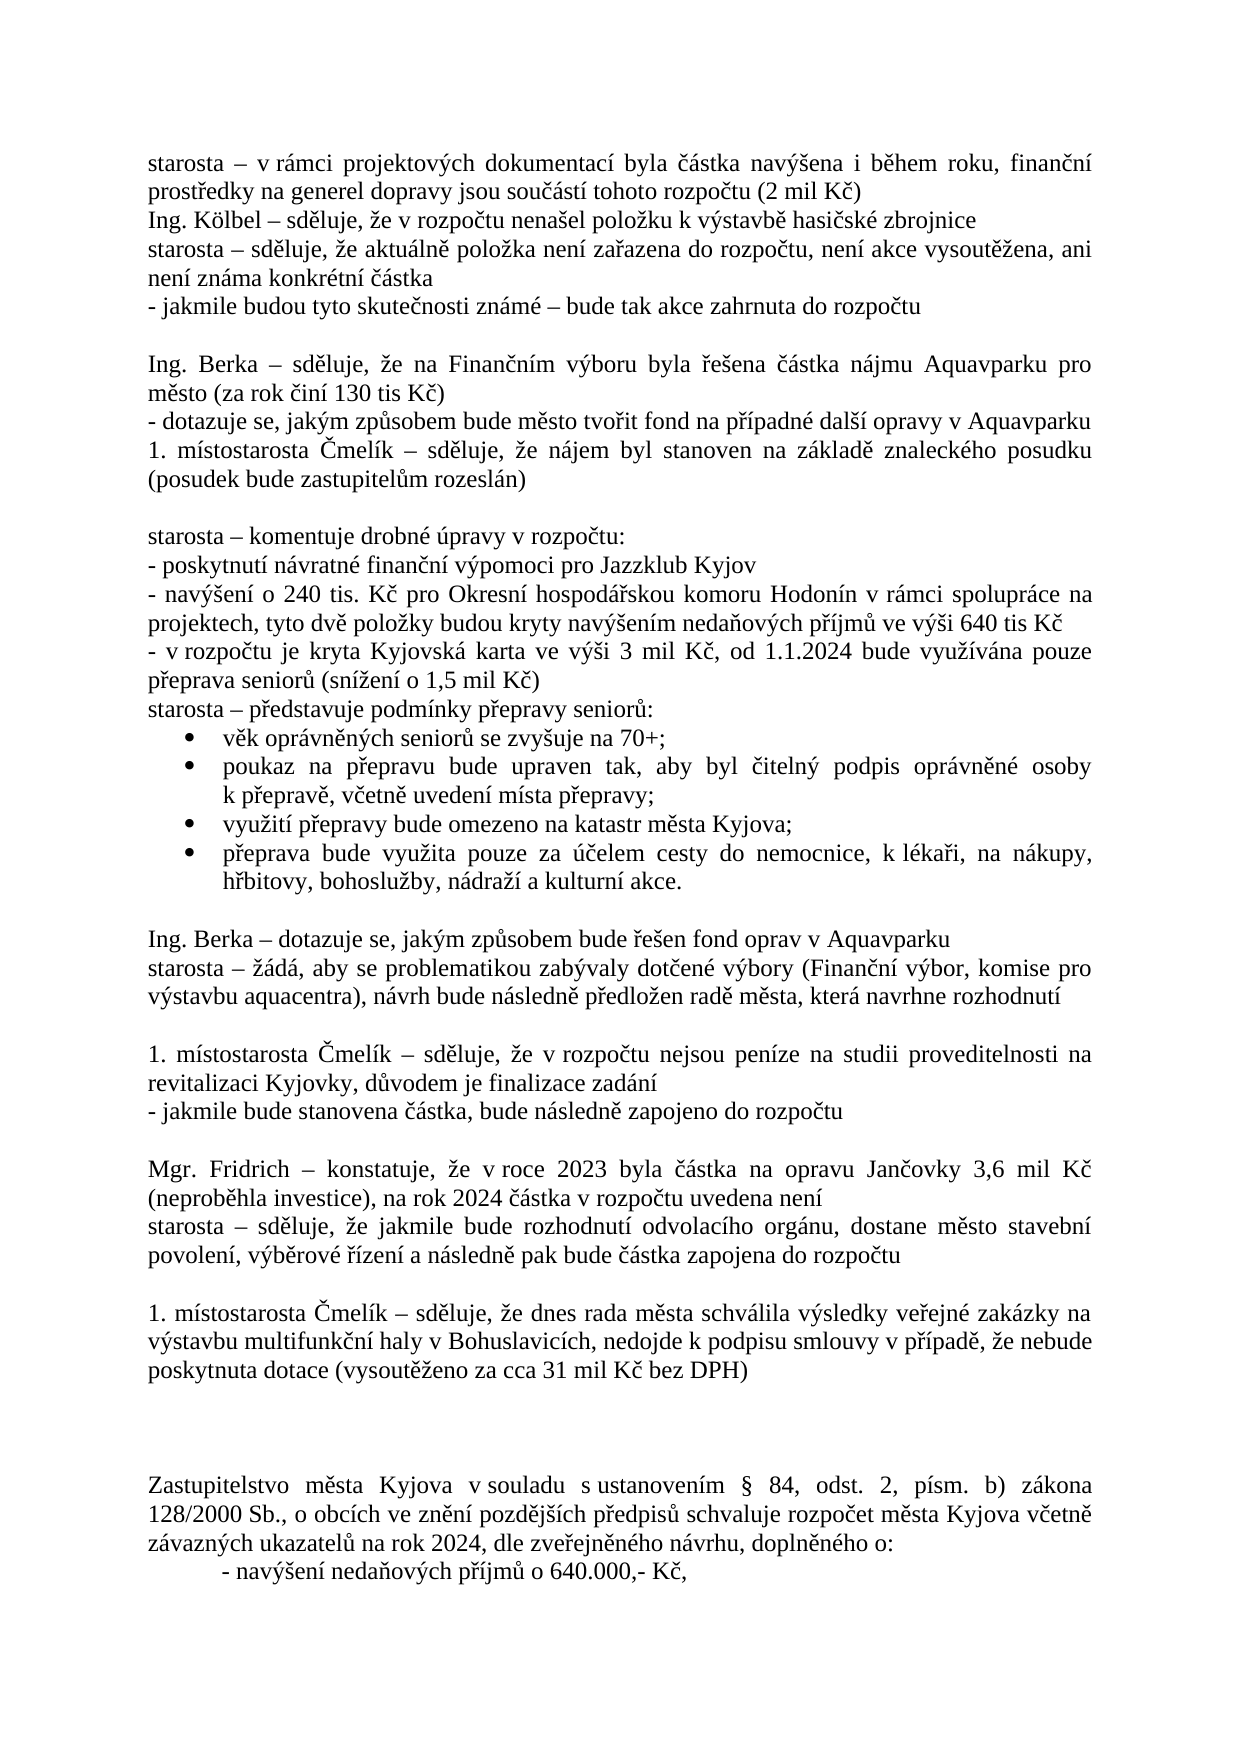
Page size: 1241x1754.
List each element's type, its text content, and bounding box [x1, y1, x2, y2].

list věk oprávněných seniorů se zvyšuje na 70+; [185, 723, 1093, 751]
text starosta – sděluje, že jakmile bude rozhodnutí odvolacího orgánu, dostane město stavební povolení, výběrové řízení a následně pak bude částka zapojena do rozpočtu [148, 1211, 1093, 1269]
text - jakmile budou tyto skutečnosti známé – bude tak akce zahrnuta do rozpočtu [148, 291, 1093, 320]
text starosta – sděluje, že aktuálně položka není zařazena do rozpočtu, není akce vysoutěžena, ani není známa konkrétní částka [148, 234, 1093, 291]
text - v rozpočtu je kryta Kyjovská karta ve výši 3 mil Kč, od 1.1.2024 bude využívána pouze přeprava seniorů (snížení o 1,5 mil Kč) [148, 636, 1093, 694]
text - poskytnutí návratné finanční výpomoci pro Jazzklub Kyjov [148, 550, 1093, 579]
text Ing. Berka – sděluje, že na Finančním výboru byla řešena částka nájmu Aquavparku pro město (za rok činí 130 tis Kč) [148, 349, 1093, 406]
text - jakmile bude stanovena částka, bude následně zapojeno do rozpočtu [148, 1096, 1093, 1125]
text 1. místostarosta Čmelík – sděluje, že dnes rada města schválila výsledky veřejné zakázky na výstavbu multifunkční haly v Bohuslavicích, nedojde k podpisu smlouvy v případě, že nebude poskytnuta dotace (vysoutěženo za cca 31 mil Kč bez DPH) [148, 1298, 1093, 1384]
text - dotazuje se, jakým způsobem bude město tvořit fond na případné další opravy v Aquavparku [148, 406, 1093, 435]
list přeprava bude využita pouze za účelem cesty do nemocnice, k lékaři, na nákupy, hřbitovy, bohoslužby, nádraží a kulturní akce. [185, 838, 1093, 895]
text 1. místostarosta Čmelík – sděluje, že nájem byl stanoven na základě znaleckého posudku (posudek bude zastupitelům rozeslán) [148, 435, 1093, 493]
text - navýšení o 240 tis. Kč pro Okresní hospodářskou komoru Hodonín v rámci spolupráce na projektech, tyto dvě položky budou kryty navýšením nedaňových příjmů ve výši 640 tis Kč [148, 579, 1093, 636]
text Ing. Berka – dotazuje se, jakým způsobem bude řešen fond oprav v Aquavparku [148, 924, 1093, 953]
text Mgr. Fridrich – konstatuje, že v roce 2023 byla částka na opravu Jančovky 3,6 mil Kč (neproběhla investice), na rok 2024 částka v rozpočtu uvedena není [148, 1154, 1093, 1211]
text starosta – představuje podmínky přepravy seniorů: [148, 694, 1093, 723]
text - navýšení nedaňových příjmů o 640.000,- Kč, [221, 1556, 1093, 1585]
list využití přepravy bude omezeno na katastr města Kyjova; [185, 809, 1093, 838]
text Zastupitelstvo města Kyjova v souladu s ustanovením § 84, odst. 2, písm. b) zákona 128/2000 Sb., o obcích ve znění pozdějších předpisů schvaluje rozpočet města Kyjova včetně závazných ukazatelů na rok 2024, dle zveřejněného návrhu, doplněného o: [148, 1470, 1093, 1556]
text Ing. Kölbel – sděluje, že v rozpočtu nenašel položku k výstavbě hasičské zbrojnice [148, 205, 1093, 234]
list poukaz na přepravu bude upraven tak, aby byl čitelný podpis oprávněné osoby k přepravě, včetně uvedení místa přepravy; [185, 751, 1093, 809]
text 1. místostarosta Čmelík – sděluje, že v rozpočtu nejsou peníze na studii proveditelnosti na revitalizaci Kyjovky, důvodem je finalizace zadání [148, 1039, 1093, 1096]
text starosta – žádá, aby se problematikou zabývaly dotčené výbory (Finanční výbor, komise pro výstavbu aquacentra), návrh bude následně předložen radě města, která navrhne rozhodnutí [148, 953, 1093, 1010]
text starosta – v rámci projektových dokumentací byla částka navýšena i během roku, finanční prostředky na generel dopravy jsou součástí tohoto rozpočtu (2 mil Kč) [148, 148, 1093, 205]
text starosta – komentuje drobné úpravy v rozpočtu: [148, 521, 1093, 550]
